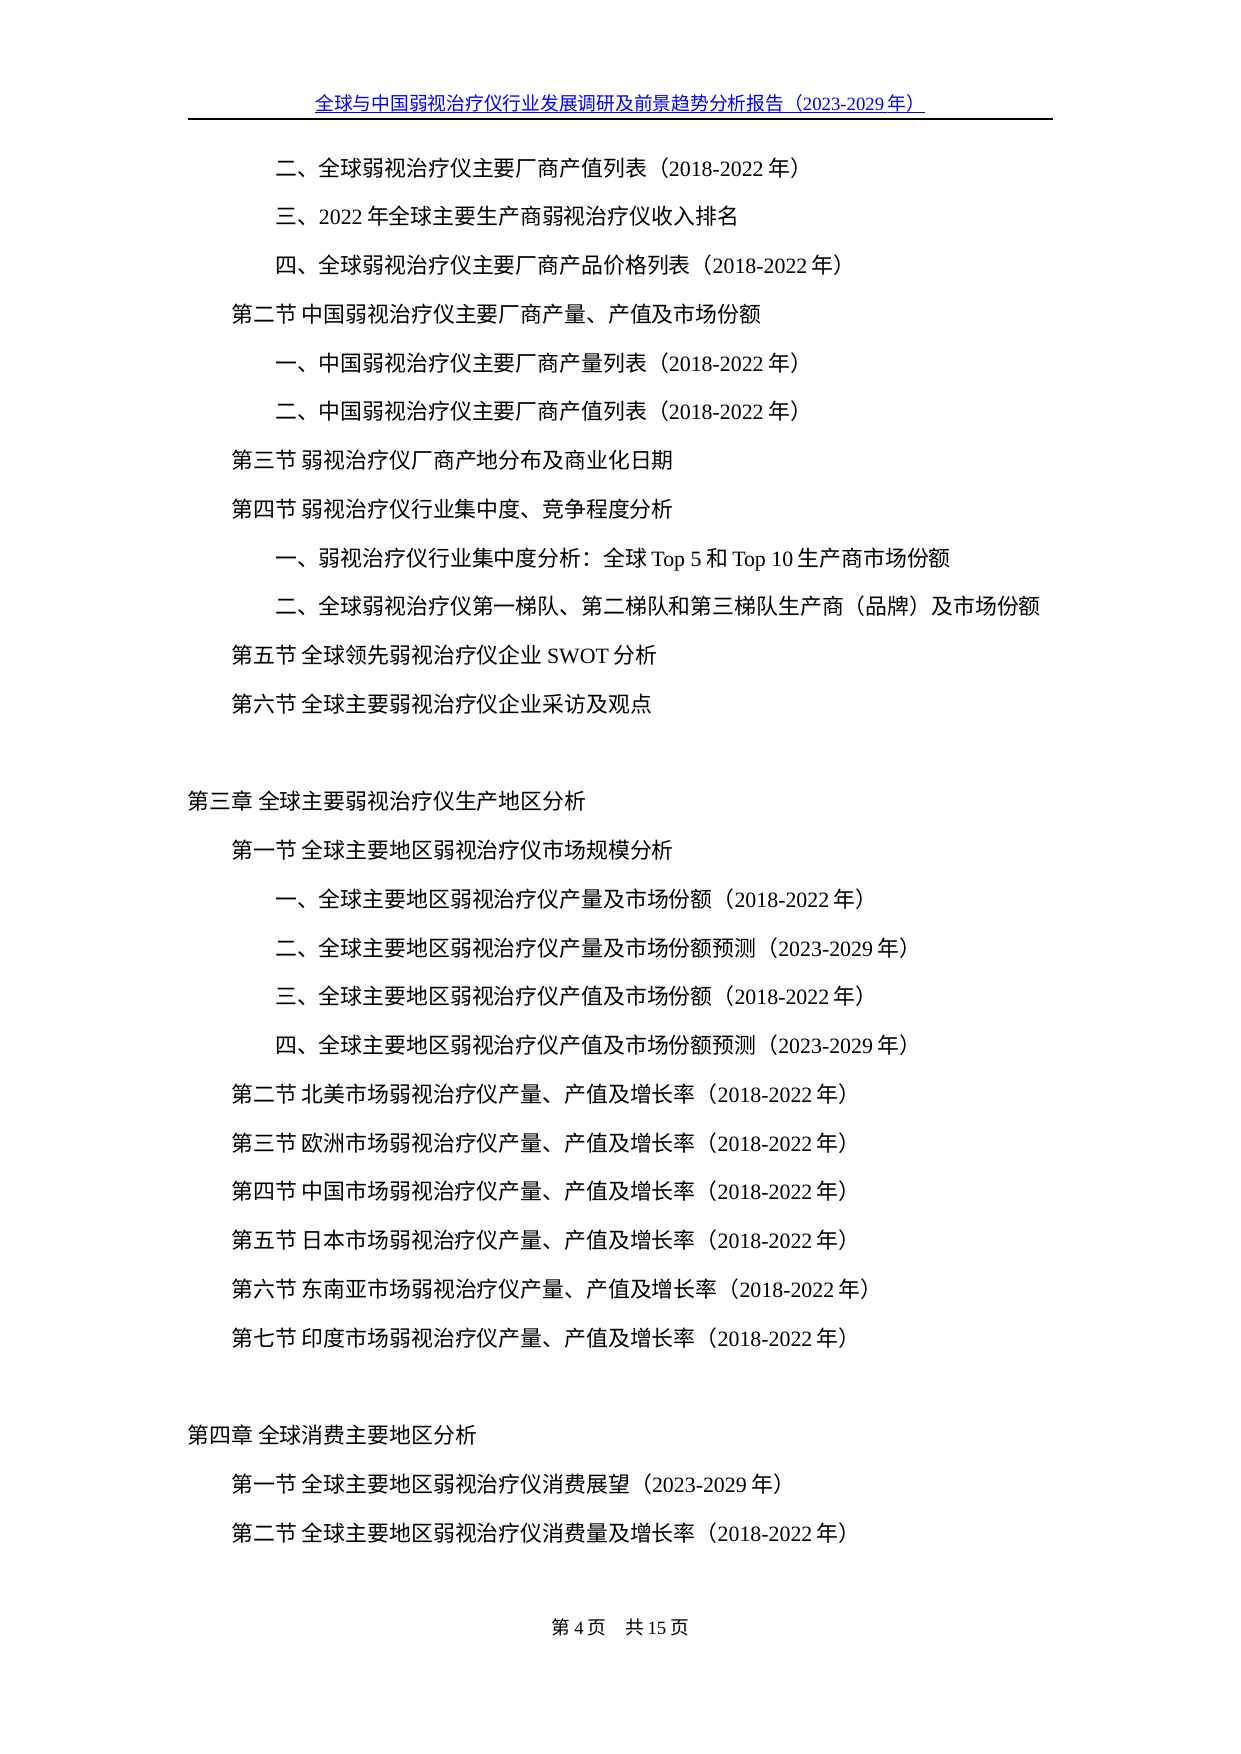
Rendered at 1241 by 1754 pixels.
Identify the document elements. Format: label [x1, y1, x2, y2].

text [187, 150, 1053, 1548]
